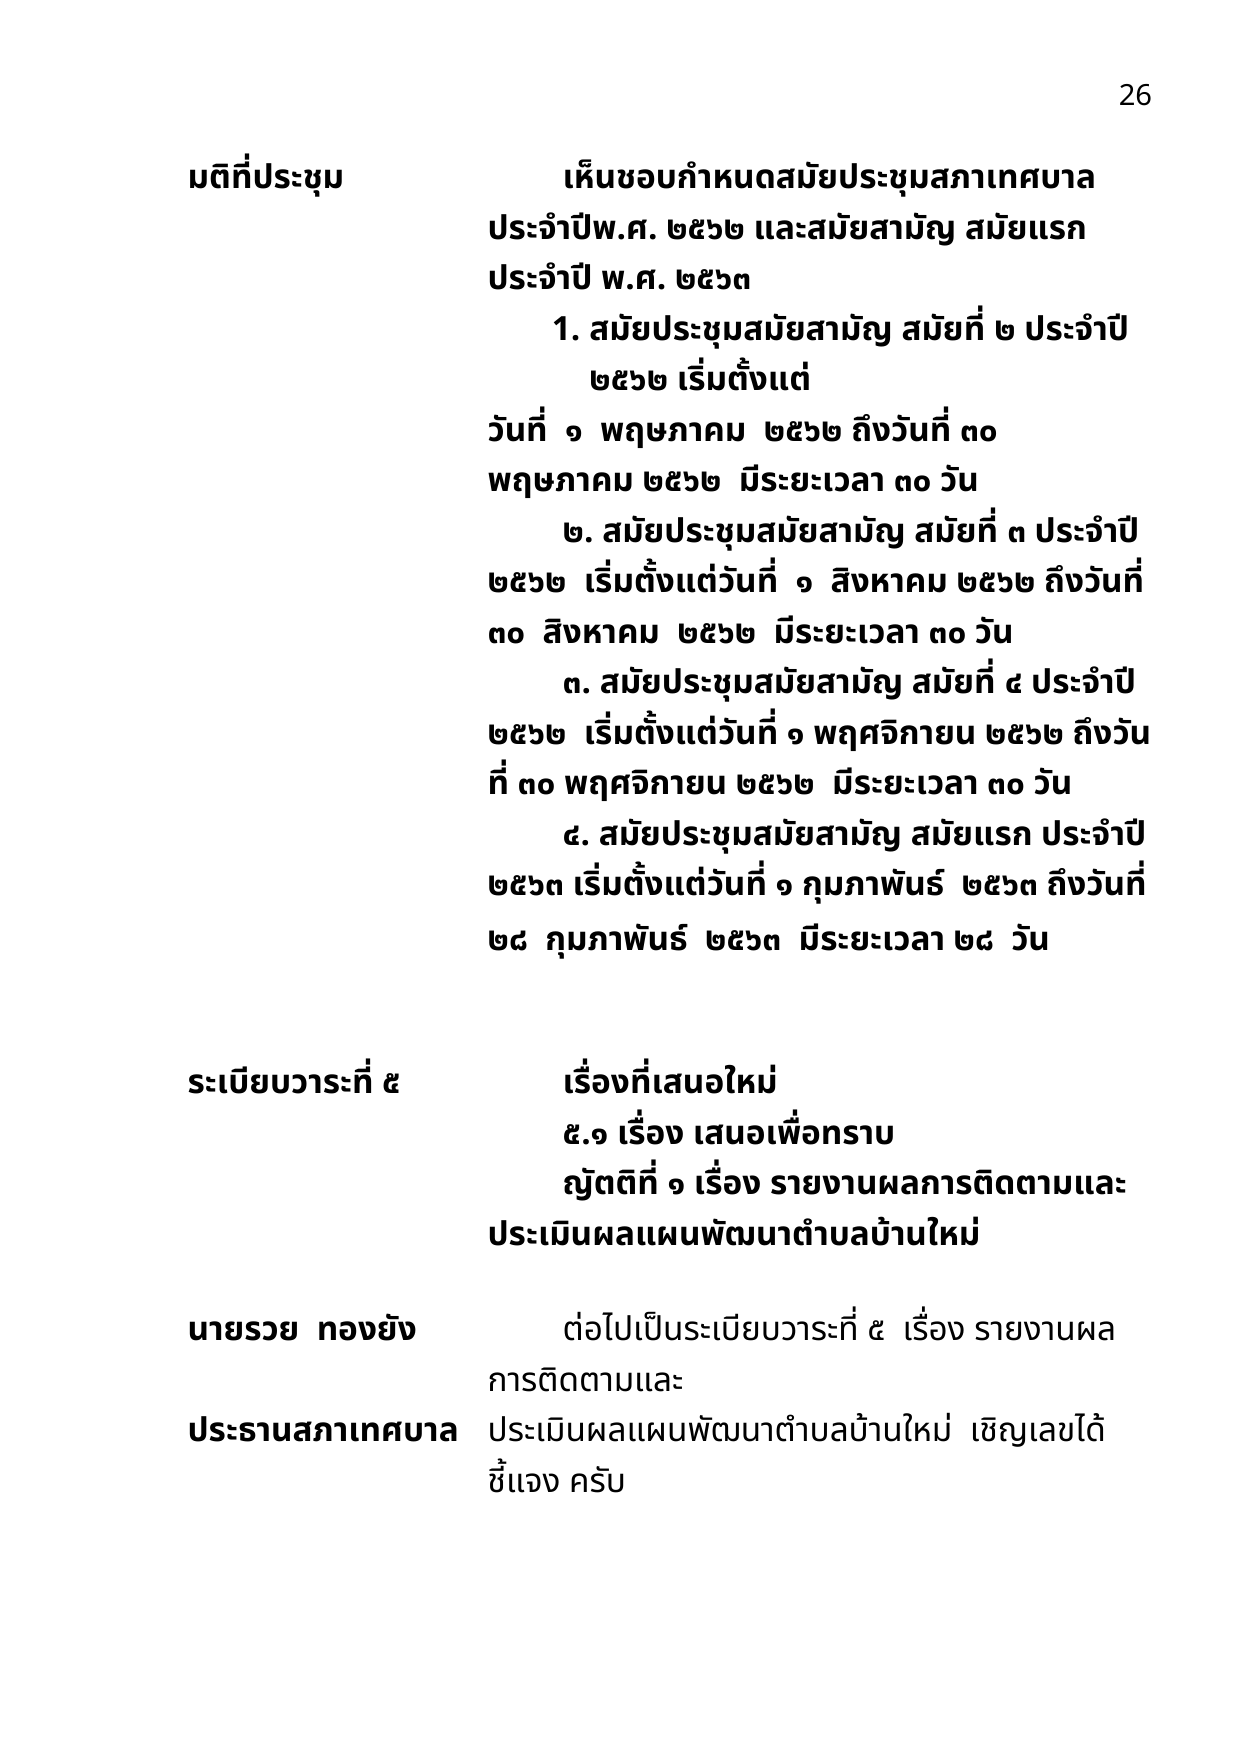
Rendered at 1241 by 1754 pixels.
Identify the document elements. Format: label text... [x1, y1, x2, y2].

text นายรวย ทองยัง ต่อไปเป็นระเบียบวาระที่ ๕ เรื่อง รายงานผลการติดตามและ [187, 1305, 1152, 1406]
list ๔. สมัยประชุมสมัยสามัญ สมัยแรก ประจำปี ๒๕๖๓ เริ่มตั้งแต่วันที่ ๑ กุมภาพันธ์ ๒๕๖๓ ถึงวันที่ ๒๘ กุมภาพันธ์ ๒๕๖๓ มีระยะเวลา ๒๘ วัน [487, 809, 1152, 967]
text วันที่ ๑ พฤษภาคม ๒๕๖๒ ถึงวันที่ ๓๐ พฤษภาคม ๒๕๖๒ มีระยะเวลา ๓๐ วัน [487, 406, 1152, 507]
list ๓. สมัยประชุมสมัยสามัญ สมัยที่ ๔ ประจำปี ๒๕๖๒ เริ่มตั้งแต่วันที่ ๑ พฤศจิกายน ๒๕๖๒ ถึงวันที่ ๓๐ พฤศจิกายน ๒๕๖๒ มีระยะเวลา ๓๐ วัน [487, 658, 1152, 809]
list สมัยประชุมสมัยสามัญ สมัยที่ ๒ ประจำปี ๒๕๖๒ เริ่มตั้งแต่ [552, 305, 1152, 406]
list ๒. สมัยประชุมสมัยสามัญ สมัยที่ ๓ ประจำปี ๒๕๖๒ เริ่มตั้งแต่วันที่ ๑ สิงหาคม ๒๕๖๒ ถึงวันที่ ๓๐ สิงหาคม ๒๕๖๒ มีระยะเวลา ๓๐ วัน [487, 507, 1152, 658]
text ญัตติที่ ๑ เรื่อง รายงานผลการติดตามและประเมินผลแผนพัฒนาตำบลบ้านใหม่ [187, 1159, 1152, 1260]
text ๕.๑ เรื่อง เสนอเพื่อทราบ [187, 1108, 1152, 1159]
text ระเบียบวาระที่ ๕ เรื่องที่เสนอใหม่ [187, 1058, 1152, 1108]
text มติที่ประชุม เห็นชอบกำหนดสมัยประชุมสภาเทศบาล ประจำปีพ.ศ. ๒๕๖๒ และสมัยสามัญ สมัยแรก ประจำปี พ.ศ. ๒๕๖๓ [187, 153, 1152, 305]
text ประธานสภาเทศบาล ประเมินผลแผนพัฒนาตำบลบ้านใหม่ เชิญเลขได้ชี้แจง ครับ [187, 1406, 1152, 1507]
